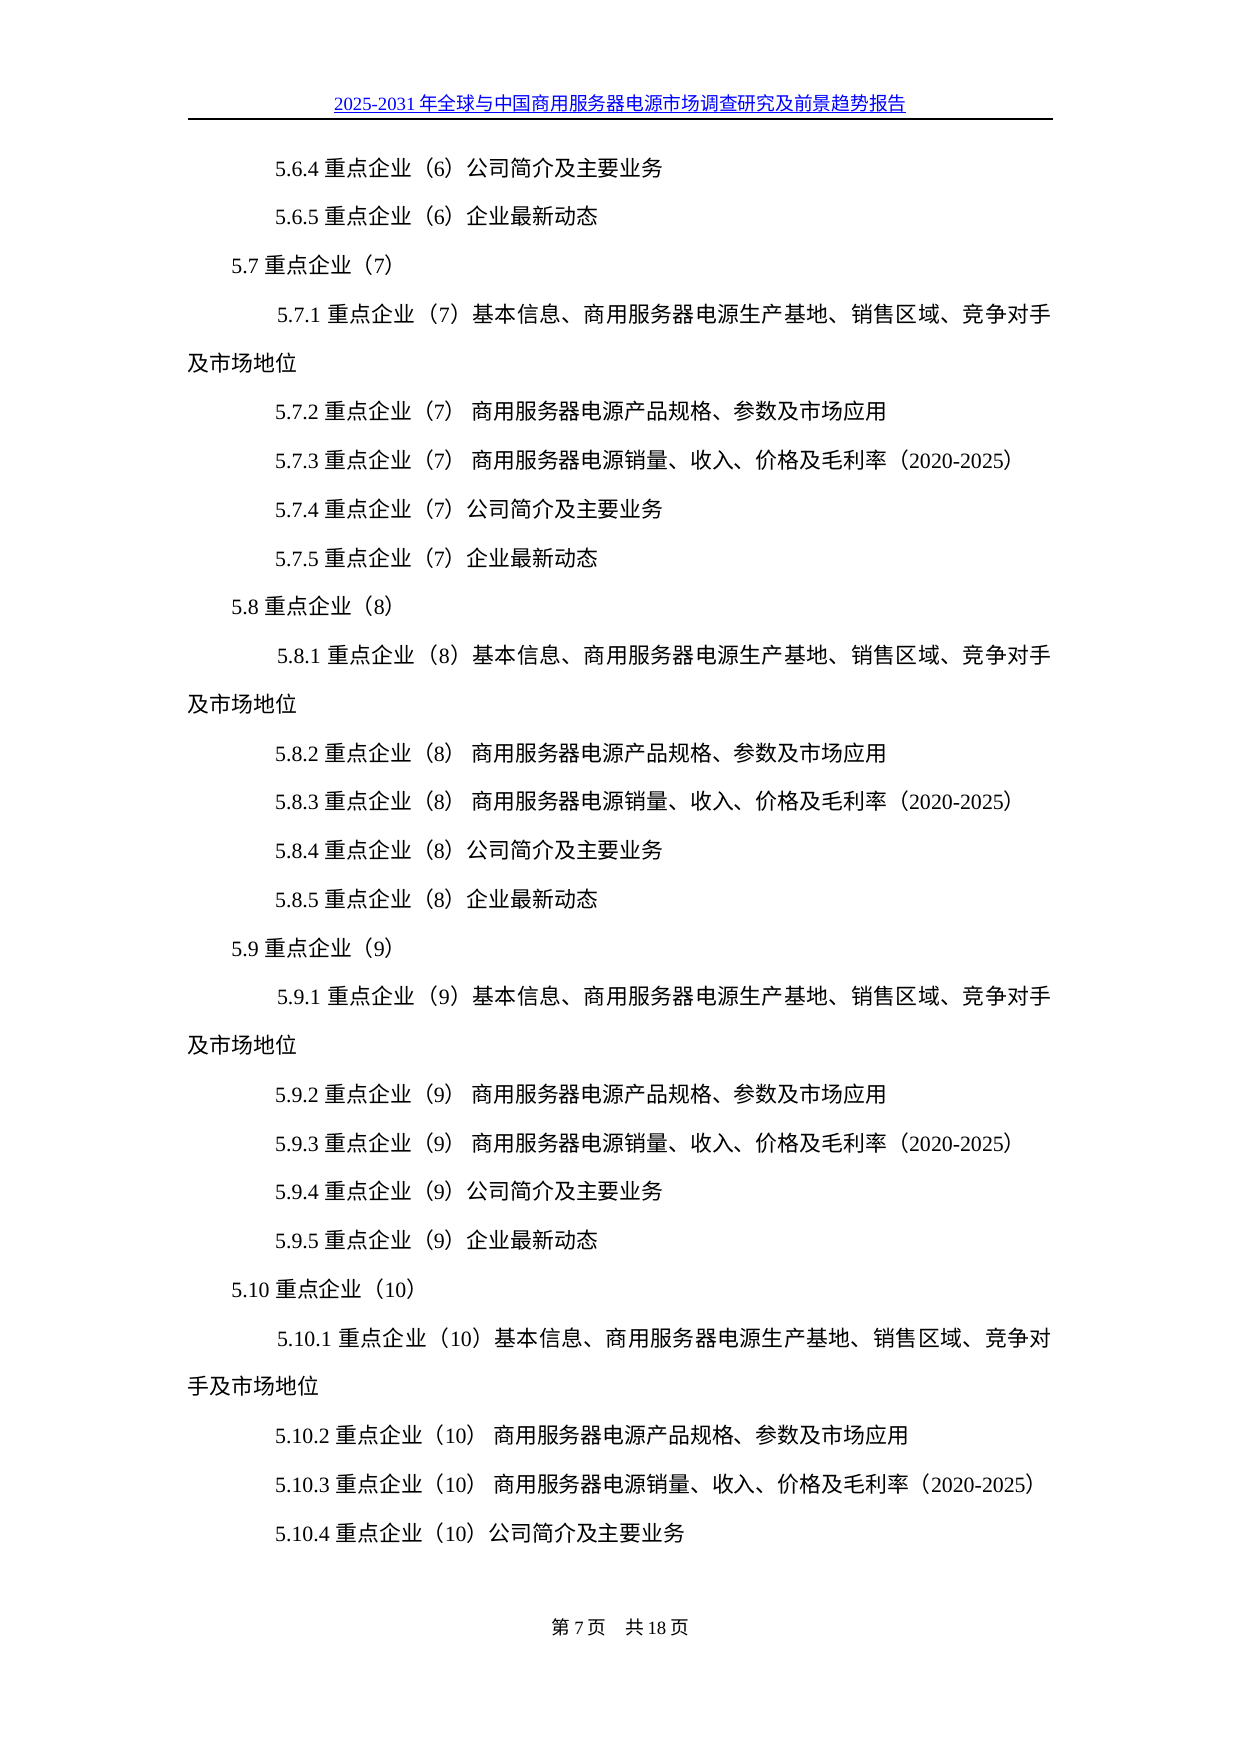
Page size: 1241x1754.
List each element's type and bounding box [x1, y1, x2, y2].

text [187, 150, 1053, 1548]
